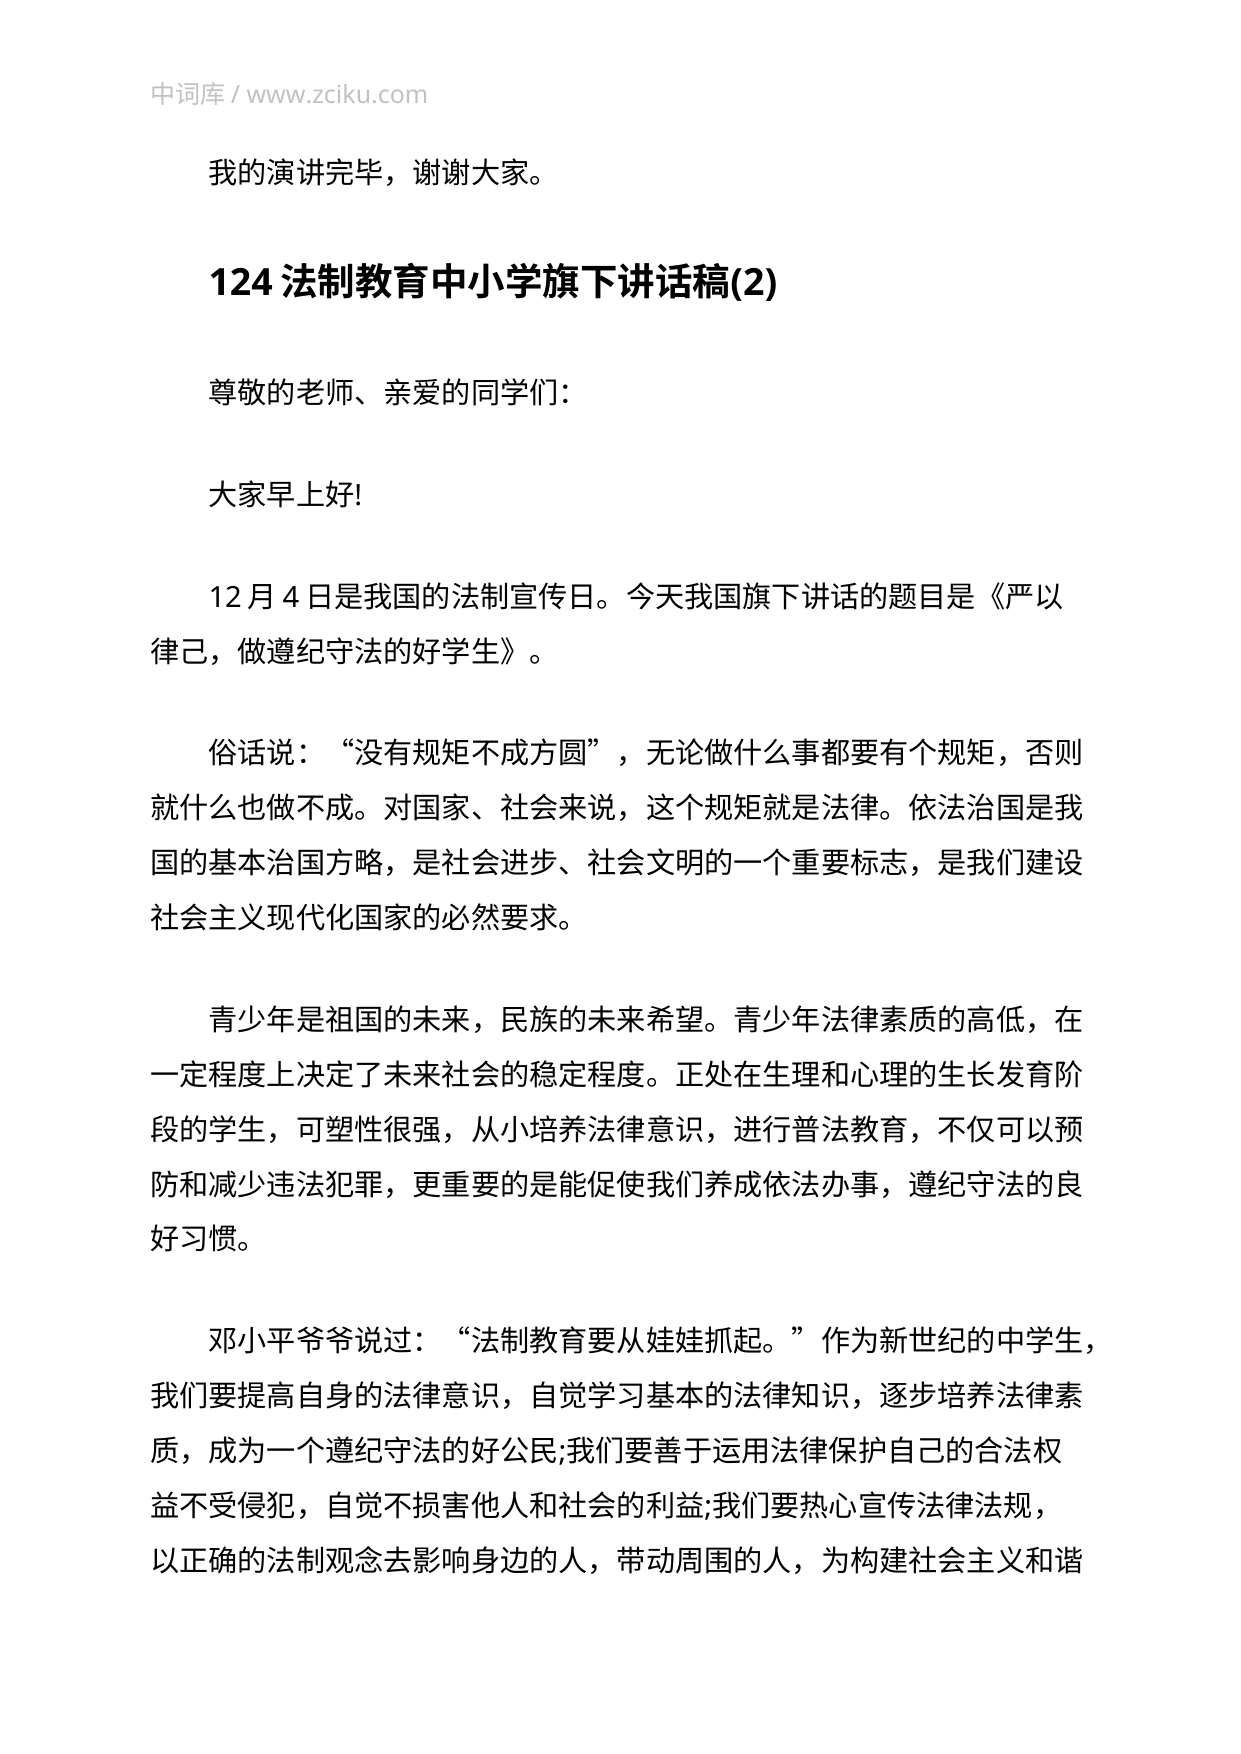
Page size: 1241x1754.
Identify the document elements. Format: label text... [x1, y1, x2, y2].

text 俗话说：“没有规矩不成方圆”，无论做什么事都要有个规矩，否则就什么也做不成。对国家、社会来说，这个规矩就是法律。依法治国是我国的基本治国方略，是社会进步、社会文明的一个重要标志，是我们建设社会主义现代化国家的必然要求。 [150, 730, 1090, 937]
text 青少年是祖国的未来，民族的未来希望。青少年法律素质的高低，在一定程度上决定了未来社会的稳定程度。正处在生理和心理的生长发育阶段的学生，可塑性很强，从小培养法律意识，进行普法教育，不仅可以预防和减少违法犯罪，更重要的是能促使我们养成依法办事，遵纪守法的良好习惯。 [150, 996, 1090, 1258]
text 大家早上好! [150, 471, 1090, 513]
text 12月4日是我国的法制宣传日。今天我国旗下讲话的题目是《严以律己，做遵纪守法的好学生》。 [150, 573, 1090, 670]
text 124法制教育中小学旗下讲话稿(2) [150, 252, 1090, 306]
text 尊敬的老师、亲爱的同学们： [150, 369, 1090, 412]
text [150, 1318, 1090, 1580]
text 我的演讲完毕，谢谢大家。 [150, 150, 1090, 192]
